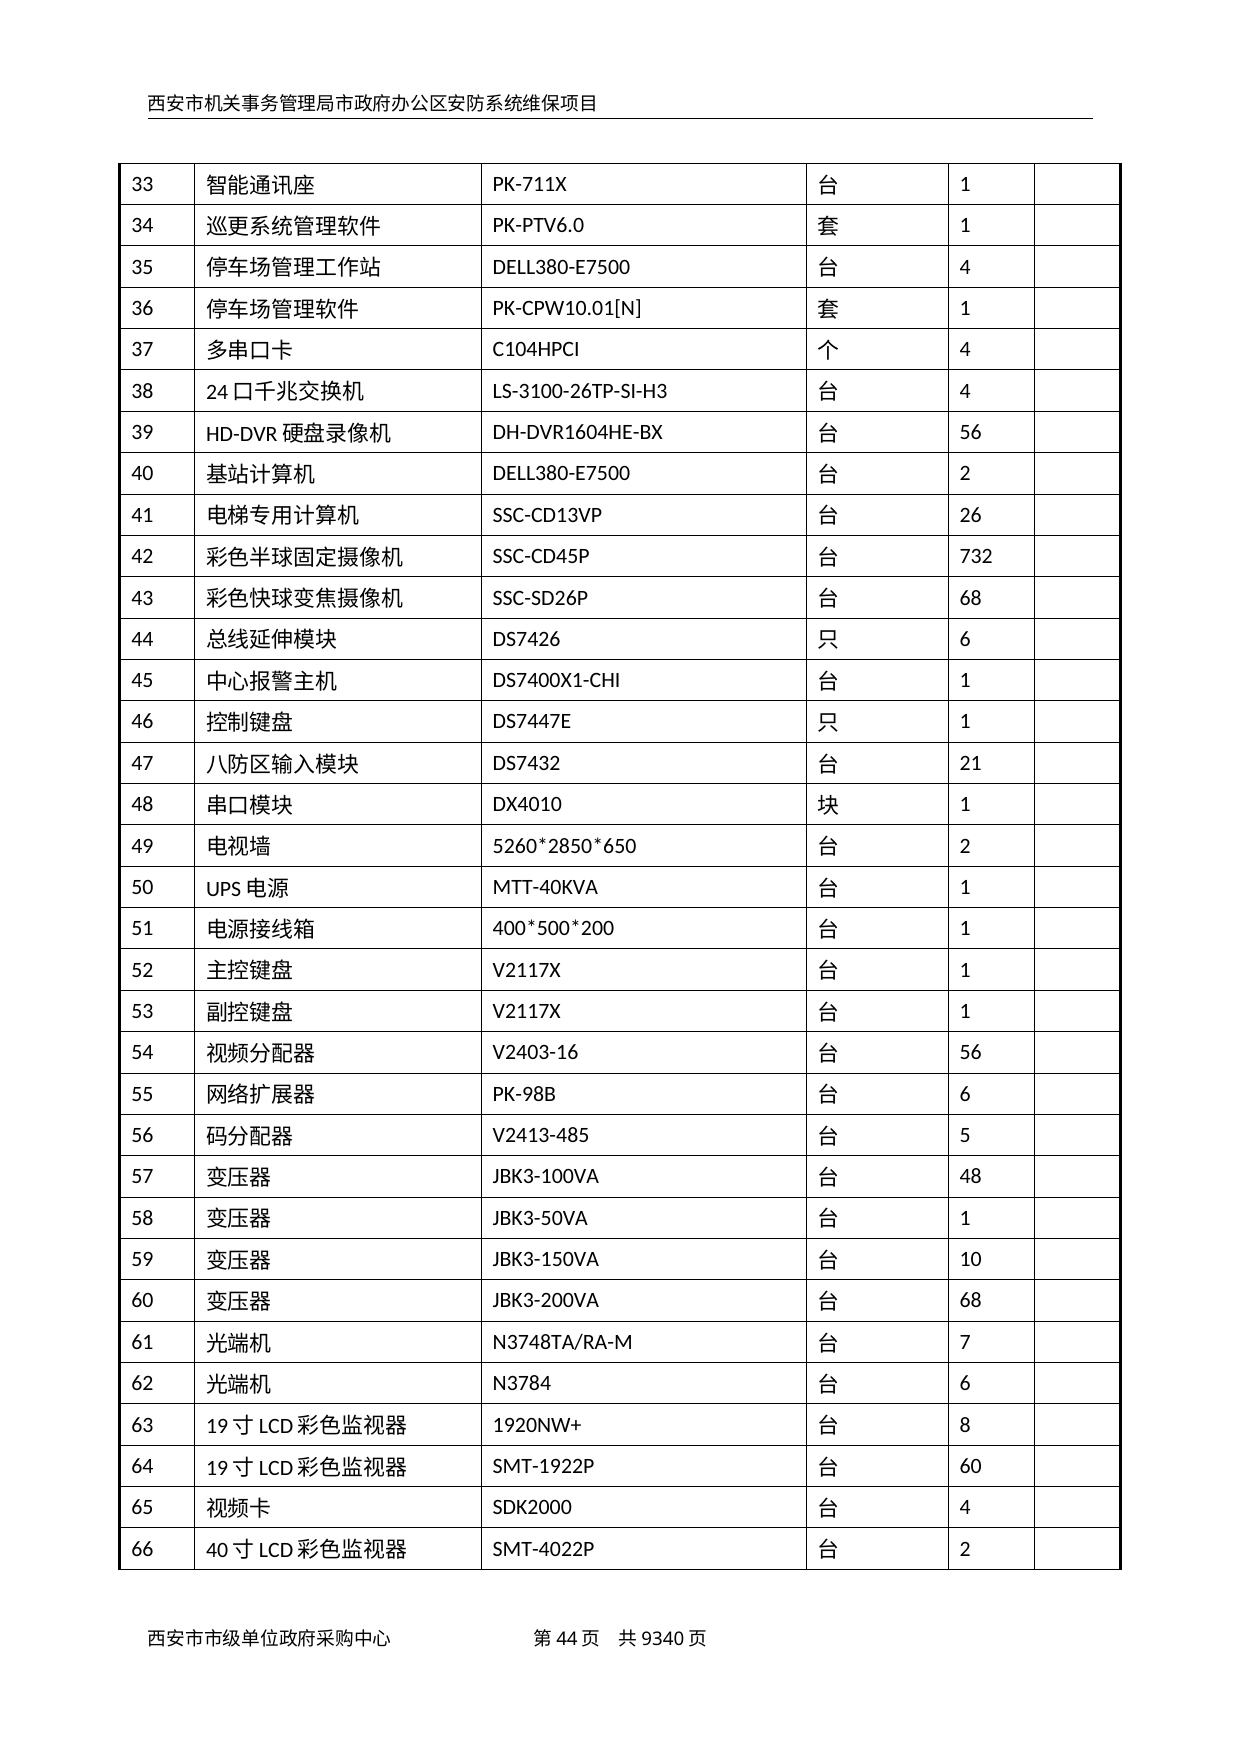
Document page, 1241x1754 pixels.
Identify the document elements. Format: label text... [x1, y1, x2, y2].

table_cell PK-711X [482, 164, 806, 204]
table_cell [1035, 1528, 1119, 1569]
table_cell [1035, 453, 1119, 493]
table_cell PK-98B [482, 1074, 806, 1114]
table_cell [1035, 536, 1119, 576]
table_cell DH-DVR1604HE-BX [482, 412, 806, 452]
table_cell 58 [121, 1198, 194, 1238]
table_cell 68 [949, 577, 1034, 617]
table_cell 63 [121, 1404, 194, 1444]
table_cell 台 [807, 1363, 948, 1403]
table_cell 台 [807, 1446, 948, 1486]
table_cell 电视墙 [195, 825, 481, 866]
table_cell 52 [121, 949, 194, 990]
table_cell 中心报警主机 [195, 660, 481, 700]
table_cell 台 [807, 867, 948, 907]
table_cell 7 [949, 1322, 1034, 1362]
table_cell 34 [121, 205, 194, 245]
table_cell 42 [121, 536, 194, 576]
table_cell 1 [949, 164, 1034, 204]
table_cell SMT-1922P [482, 1446, 806, 1486]
table_cell [1035, 991, 1119, 1031]
table_cell 变压器 [195, 1280, 481, 1321]
table_cell V2117X [482, 991, 806, 1031]
table_cell [1035, 370, 1119, 411]
table_cell 台 [807, 1322, 948, 1362]
table_cell 变压器 [195, 1198, 481, 1238]
table_cell 45 [121, 660, 194, 700]
table_cell [1035, 1446, 1119, 1486]
table_cell 56 [949, 1032, 1034, 1072]
table_cell 39 [121, 412, 194, 452]
table_cell [1035, 1280, 1119, 1321]
table_cell [1035, 164, 1119, 204]
table_cell [1035, 949, 1119, 990]
table_cell 视频分配器 [195, 1032, 481, 1072]
table_cell [1035, 867, 1119, 907]
table_cell [1035, 784, 1119, 824]
table_cell 19寸LCD彩色监视器 [195, 1446, 481, 1486]
table_cell 台 [807, 660, 948, 700]
table_cell 65 [121, 1487, 194, 1527]
table_cell [1035, 495, 1119, 535]
table_cell [1035, 246, 1119, 287]
table_cell 套 [807, 288, 948, 328]
table_cell 台 [807, 495, 948, 535]
table_cell 台 [807, 246, 948, 287]
table_cell 40 [121, 453, 194, 493]
table_cell [1035, 619, 1119, 659]
table_cell 台 [807, 1404, 948, 1444]
table_cell 串口模块 [195, 784, 481, 824]
table_cell 台 [807, 949, 948, 990]
table_cell [1035, 908, 1119, 948]
table_cell 35 [121, 246, 194, 287]
table_cell 1 [949, 660, 1034, 700]
table_cell [1035, 1363, 1119, 1403]
table_cell 47 [121, 743, 194, 783]
table_cell 停车场管理工作站 [195, 246, 481, 287]
table_cell [1035, 577, 1119, 617]
table_cell 40寸LCD彩色监视器 [195, 1528, 481, 1569]
table_cell 6 [949, 619, 1034, 659]
table_cell 37 [121, 329, 194, 369]
table_cell 62 [121, 1363, 194, 1403]
table_cell 4 [949, 329, 1034, 369]
table_cell 八防区输入模块 [195, 743, 481, 783]
table_cell HD-DVR硬盘录像机 [195, 412, 481, 452]
table_cell V2403-16 [482, 1032, 806, 1072]
table_cell 视频卡 [195, 1487, 481, 1527]
table_cell 变压器 [195, 1156, 481, 1196]
table_cell 巡更系统管理软件 [195, 205, 481, 245]
table_cell 光端机 [195, 1363, 481, 1403]
table_cell 台 [807, 536, 948, 576]
table_cell JBK3-150VA [482, 1239, 806, 1279]
table_cell 2 [949, 825, 1034, 866]
table_cell 变压器 [195, 1239, 481, 1279]
table_cell [1035, 1239, 1119, 1279]
table_cell 台 [807, 1528, 948, 1569]
table_cell 68 [949, 1280, 1034, 1321]
table_cell 总线延伸模块 [195, 619, 481, 659]
table_cell 64 [121, 1446, 194, 1486]
table_cell DELL380-E7500 [482, 453, 806, 493]
table_cell N3784 [482, 1363, 806, 1403]
table_cell 1920NW+ [482, 1404, 806, 1444]
table_cell UPS电源 [195, 867, 481, 907]
table_cell 台 [807, 1198, 948, 1238]
table_cell 多串口卡 [195, 329, 481, 369]
table_cell N3748TA/RA-M [482, 1322, 806, 1362]
table_cell PK-PTV6.0 [482, 205, 806, 245]
table_cell 4 [949, 246, 1034, 287]
table_cell 55 [121, 1074, 194, 1114]
table_cell 59 [121, 1239, 194, 1279]
table_cell 台 [807, 370, 948, 411]
table_cell [1035, 701, 1119, 742]
table_cell 台 [807, 577, 948, 617]
table_cell [1035, 1074, 1119, 1114]
table_cell 网络扩展器 [195, 1074, 481, 1114]
table_cell V2413-485 [482, 1115, 806, 1155]
table_cell DS7447E [482, 701, 806, 742]
table_cell 1 [949, 784, 1034, 824]
table_cell 44 [121, 619, 194, 659]
table_cell 台 [807, 164, 948, 204]
table_cell 10 [949, 1239, 1034, 1279]
table_cell 6 [949, 1074, 1034, 1114]
table_cell 1 [949, 867, 1034, 907]
table_cell DS7432 [482, 743, 806, 783]
table_cell 732 [949, 536, 1034, 576]
table_cell DX4010 [482, 784, 806, 824]
table_cell JBK3-200VA [482, 1280, 806, 1321]
table_cell 56 [121, 1115, 194, 1155]
table_cell 台 [807, 1487, 948, 1527]
table_cell [1035, 1032, 1119, 1072]
table_cell 智能通讯座 [195, 164, 481, 204]
table_cell [1035, 329, 1119, 369]
table_cell 副控键盘 [195, 991, 481, 1031]
table_cell 块 [807, 784, 948, 824]
table_cell 停车场管理软件 [195, 288, 481, 328]
table_cell 电梯专用计算机 [195, 495, 481, 535]
table_cell 41 [121, 495, 194, 535]
table_cell 4 [949, 1487, 1034, 1527]
table_cell 台 [807, 1280, 948, 1321]
table_cell [1035, 288, 1119, 328]
table_cell V2117X [482, 949, 806, 990]
table_cell 51 [121, 908, 194, 948]
table_cell 50 [121, 867, 194, 907]
table_cell SMT-4022P [482, 1528, 806, 1569]
table_cell 台 [807, 908, 948, 948]
table_cell 24口千兆交换机 [195, 370, 481, 411]
table_cell [1035, 1198, 1119, 1238]
table_cell [1035, 660, 1119, 700]
table_cell 控制键盘 [195, 701, 481, 742]
table_cell 光端机 [195, 1322, 481, 1362]
table_cell 台 [807, 412, 948, 452]
table_cell 56 [949, 412, 1034, 452]
table_cell DS7426 [482, 619, 806, 659]
table_cell 1 [949, 701, 1034, 742]
table_cell 台 [807, 1156, 948, 1196]
table_cell [1035, 825, 1119, 866]
table_cell 1 [949, 908, 1034, 948]
table_cell [1035, 743, 1119, 783]
table_cell 台 [807, 991, 948, 1031]
table_cell 49 [121, 825, 194, 866]
table_cell 基站计算机 [195, 453, 481, 493]
table_cell 台 [807, 1032, 948, 1072]
table_cell 43 [121, 577, 194, 617]
table_cell 台 [807, 825, 948, 866]
table_cell 19寸LCD彩色监视器 [195, 1404, 481, 1444]
table_cell 26 [949, 495, 1034, 535]
table_cell LS-3100-26TP-SI-H3 [482, 370, 806, 411]
table_cell 36 [121, 288, 194, 328]
table_cell 1 [949, 288, 1034, 328]
table_cell 53 [121, 991, 194, 1031]
table_cell 61 [121, 1322, 194, 1362]
table_cell MTT-40KVA [482, 867, 806, 907]
table_cell 台 [807, 743, 948, 783]
table_cell 8 [949, 1404, 1034, 1444]
table_cell SSC-SD26P [482, 577, 806, 617]
table_cell 电源接线箱 [195, 908, 481, 948]
table_cell 台 [807, 453, 948, 493]
table_cell SDK2000 [482, 1487, 806, 1527]
table_cell 400*500*200 [482, 908, 806, 948]
table_cell 彩色快球变焦摄像机 [195, 577, 481, 617]
table_cell 台 [807, 1115, 948, 1155]
table_cell 6 [949, 1363, 1034, 1403]
table_cell 码分配器 [195, 1115, 481, 1155]
table_cell JBK3-100VA [482, 1156, 806, 1196]
table_cell 66 [121, 1528, 194, 1569]
table_cell 个 [807, 329, 948, 369]
table_cell 台 [807, 1074, 948, 1114]
table_cell SSC-CD45P [482, 536, 806, 576]
table_cell 54 [121, 1032, 194, 1072]
table_cell C104HPCI [482, 329, 806, 369]
table_cell SSC-CD13VP [482, 495, 806, 535]
table_cell [1035, 412, 1119, 452]
table_cell 1 [949, 205, 1034, 245]
table_cell 33 [121, 164, 194, 204]
table_cell [1035, 1322, 1119, 1362]
table_cell JBK3-50VA [482, 1198, 806, 1238]
table_cell 只 [807, 619, 948, 659]
table_cell PK-CPW10.01[N] [482, 288, 806, 328]
table_cell [1035, 205, 1119, 245]
table_cell 4 [949, 370, 1034, 411]
table_cell 台 [807, 1239, 948, 1279]
table_cell 5 [949, 1115, 1034, 1155]
table_cell [1035, 1156, 1119, 1196]
table_cell 1 [949, 991, 1034, 1031]
table_cell 60 [121, 1280, 194, 1321]
table_cell [1035, 1115, 1119, 1155]
table_cell 2 [949, 453, 1034, 493]
table_cell 彩色半球固定摄像机 [195, 536, 481, 576]
table_cell 21 [949, 743, 1034, 783]
table_cell 48 [121, 784, 194, 824]
table_cell 2 [949, 1528, 1034, 1569]
table_cell 57 [121, 1156, 194, 1196]
table_cell [1035, 1487, 1119, 1527]
table_cell 38 [121, 370, 194, 411]
table_cell 5260*2850*650 [482, 825, 806, 866]
table_cell 48 [949, 1156, 1034, 1196]
table_cell DELL380-E7500 [482, 246, 806, 287]
table_cell 套 [807, 205, 948, 245]
table_cell [1035, 1404, 1119, 1444]
table_cell 46 [121, 701, 194, 742]
table_cell 主控键盘 [195, 949, 481, 990]
table_cell 60 [949, 1446, 1034, 1486]
table_cell DS7400X1-CHI [482, 660, 806, 700]
table_cell 1 [949, 949, 1034, 990]
table_cell 1 [949, 1198, 1034, 1238]
table_cell 只 [807, 701, 948, 742]
